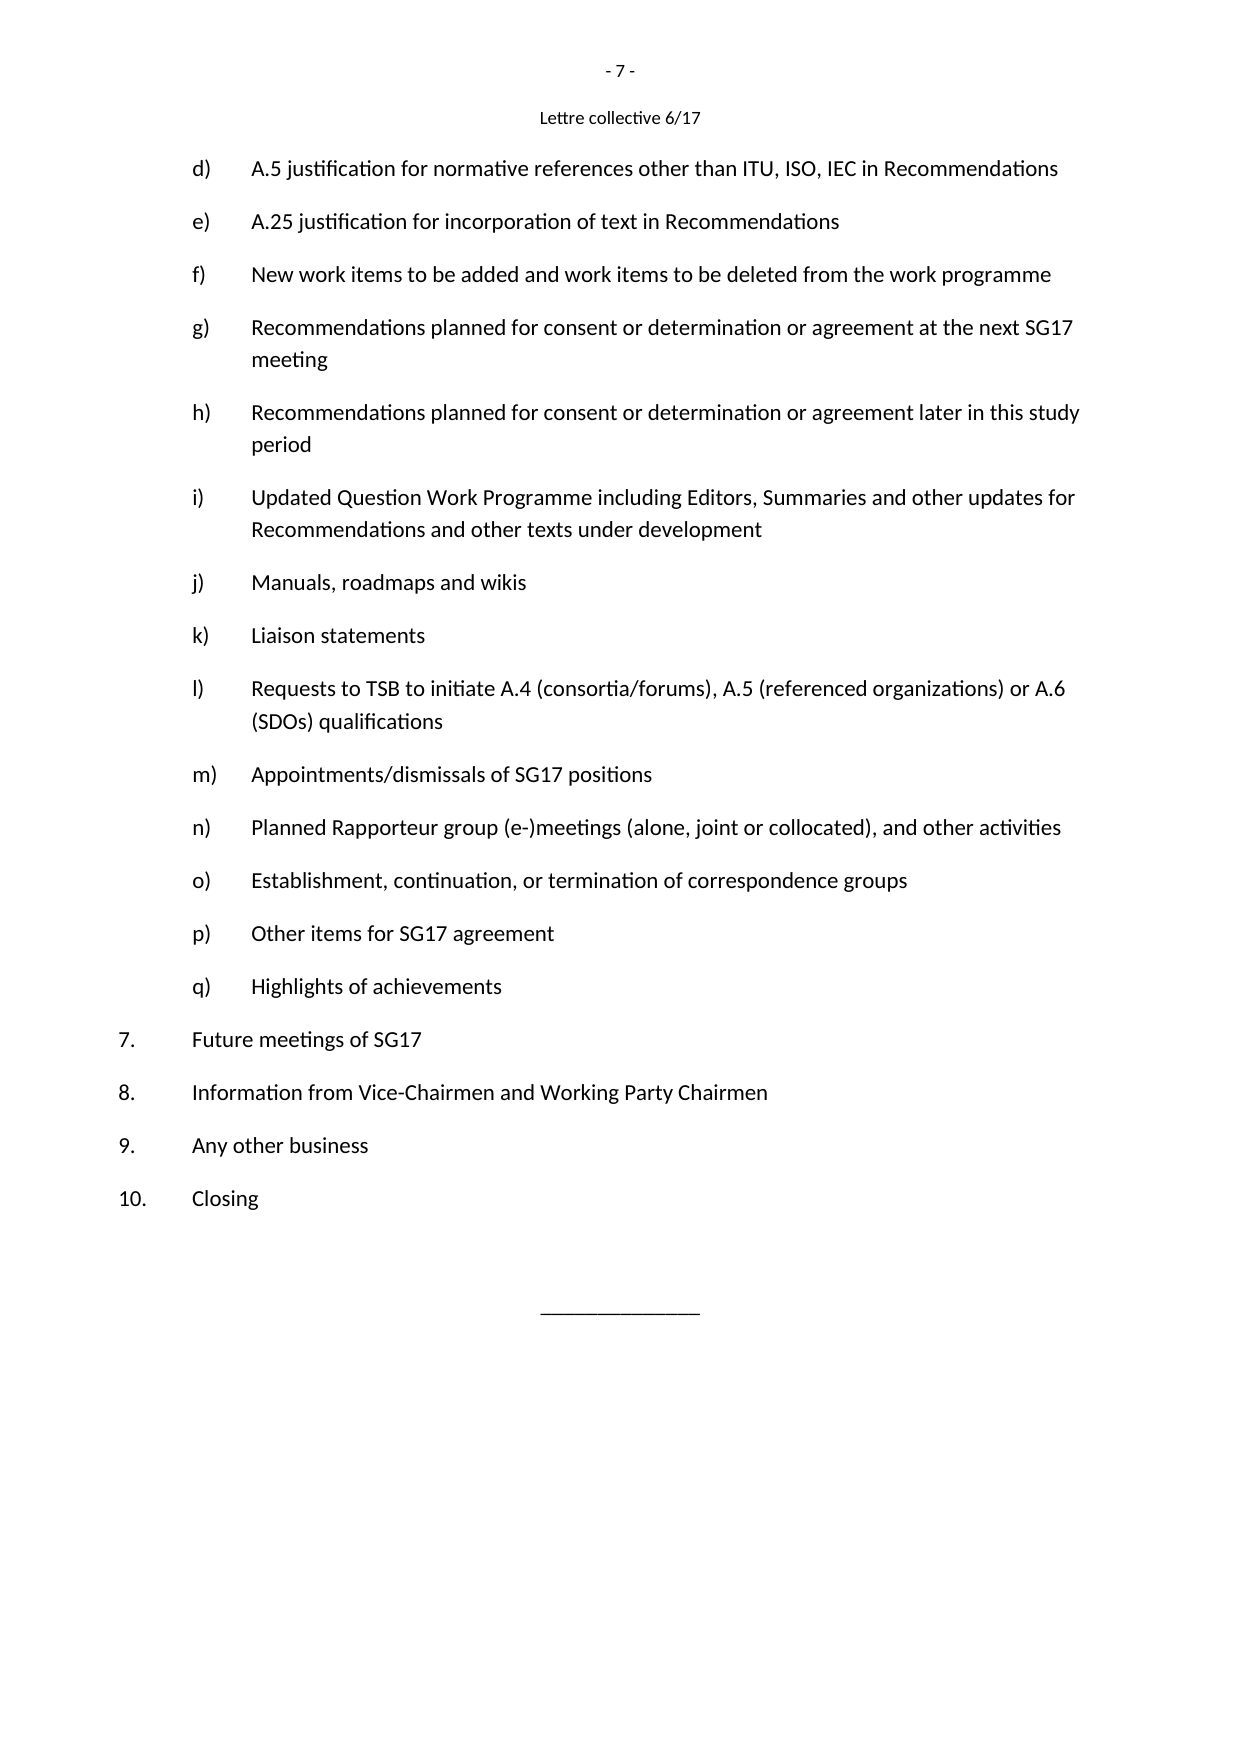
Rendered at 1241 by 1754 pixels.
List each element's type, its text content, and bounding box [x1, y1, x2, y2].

list Manuals, roadmaps and wikis [192, 568, 1122, 597]
list Any other business [118, 1131, 1122, 1159]
list Liaison statements [192, 622, 1122, 649]
list Requests to TSB to initiate A.4 (consortia/forums), A.5 (referenced organizations) or A.6 (SDOs) qualifications [192, 674, 1122, 735]
list A.25 justification for incorporation of text in Recommendations [192, 207, 1122, 235]
list Recommendations planned for consent or determination or agreement at the next SG17 meeting [192, 313, 1122, 373]
list A.5 justification for normative references other than ITU, ISO, IEC in Recommendations [192, 154, 1122, 182]
list Appointments/dismissals of SG17 positions [192, 760, 1122, 788]
text ______________ [118, 1290, 1122, 1318]
list Updated Question Work Programme including Editors, Summaries and other updates for Recommendations and other texts under development [192, 483, 1122, 543]
list Closing [118, 1184, 1122, 1212]
list Establishment, continuation, or termination of correspondence groups [192, 866, 1122, 894]
list Information from Vice-Chairmen and Working Party Chairmen [118, 1078, 1122, 1106]
list Recommendations planned for consent or determination or agreement later in this study period [192, 398, 1122, 458]
list Other items for SG17 agreement [192, 919, 1122, 947]
list Planned Rapporteur group (e-)meetings (alone, joint or collocated), and other activities [192, 813, 1122, 841]
list New work items to be added and work items to be deleted from the work programme [192, 260, 1122, 288]
list Future meetings of SG17 [118, 1025, 1122, 1053]
list Highlights of achievements [192, 972, 1122, 1000]
